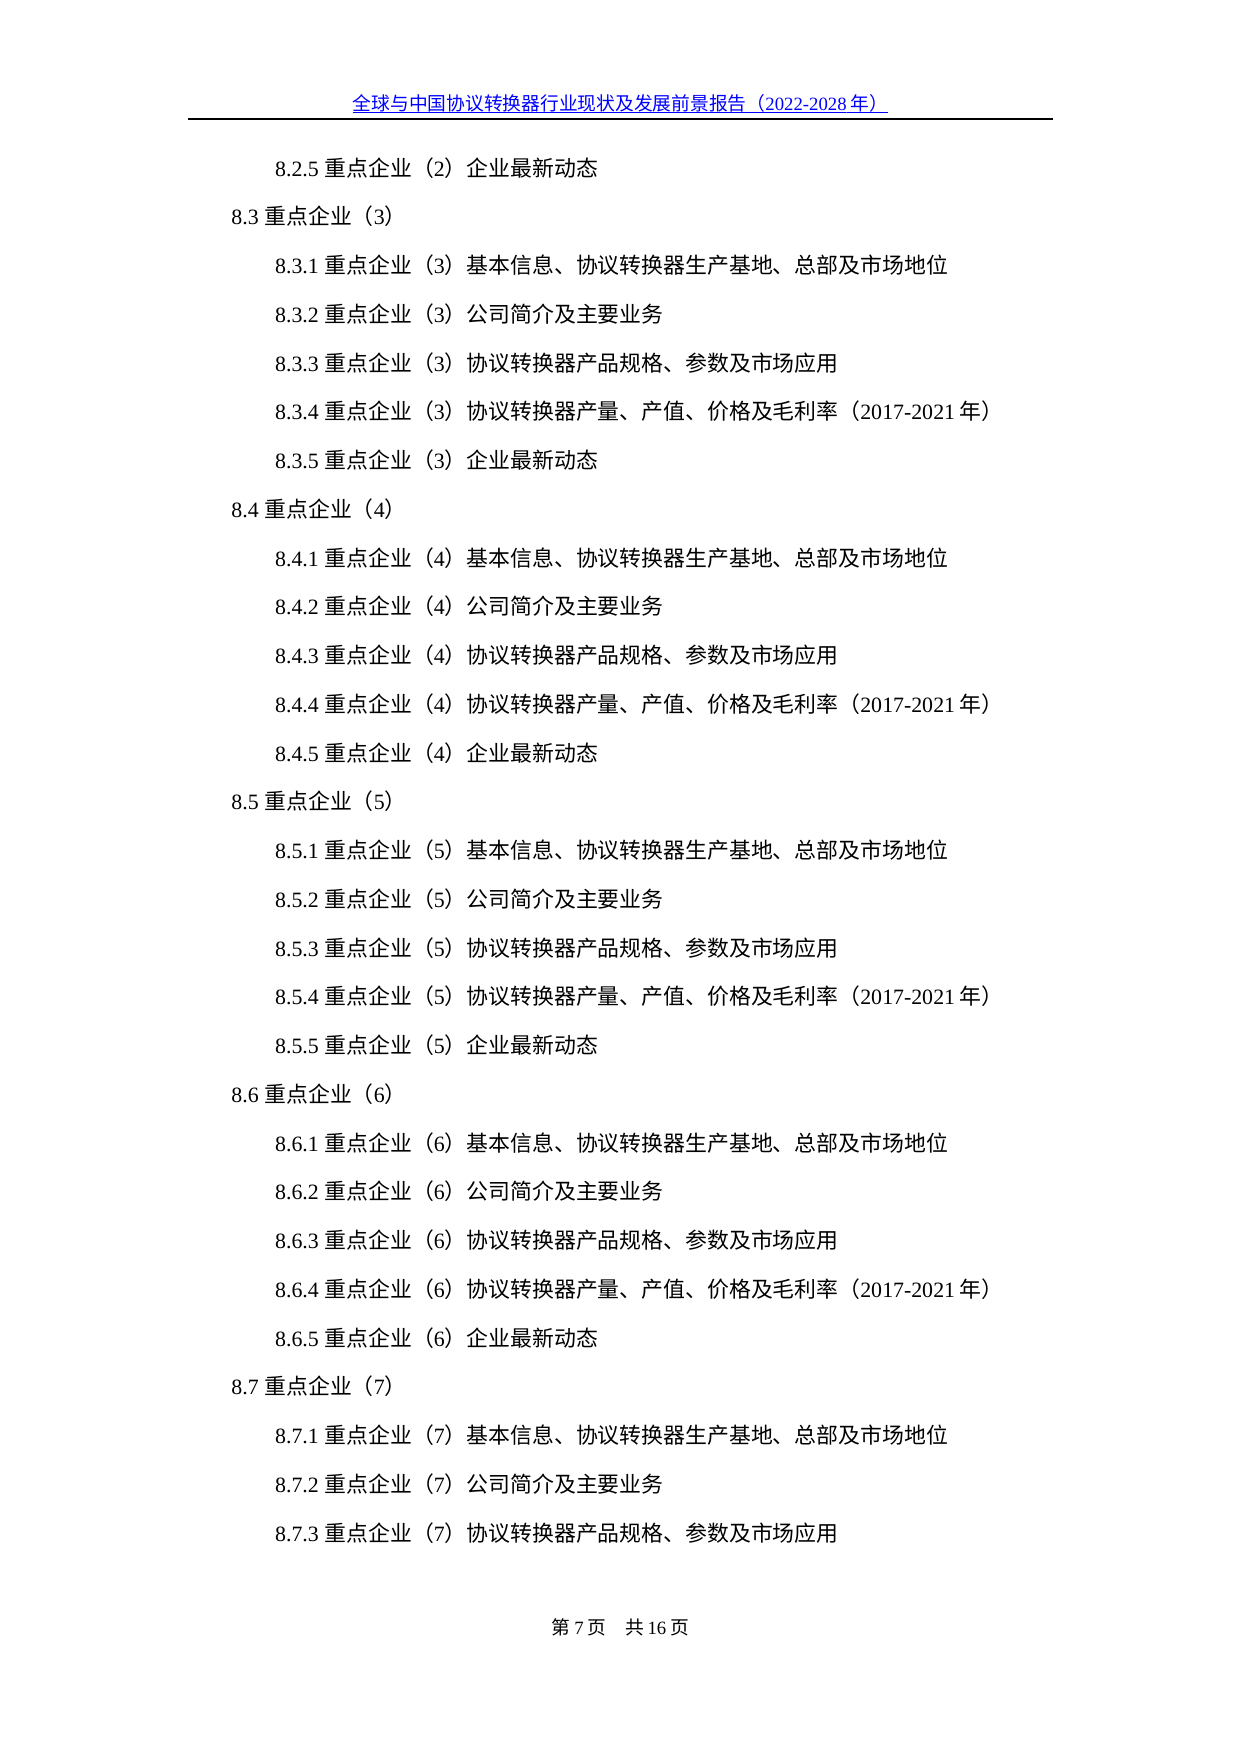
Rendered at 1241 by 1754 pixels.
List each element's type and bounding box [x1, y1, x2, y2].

text [187, 150, 1053, 1548]
